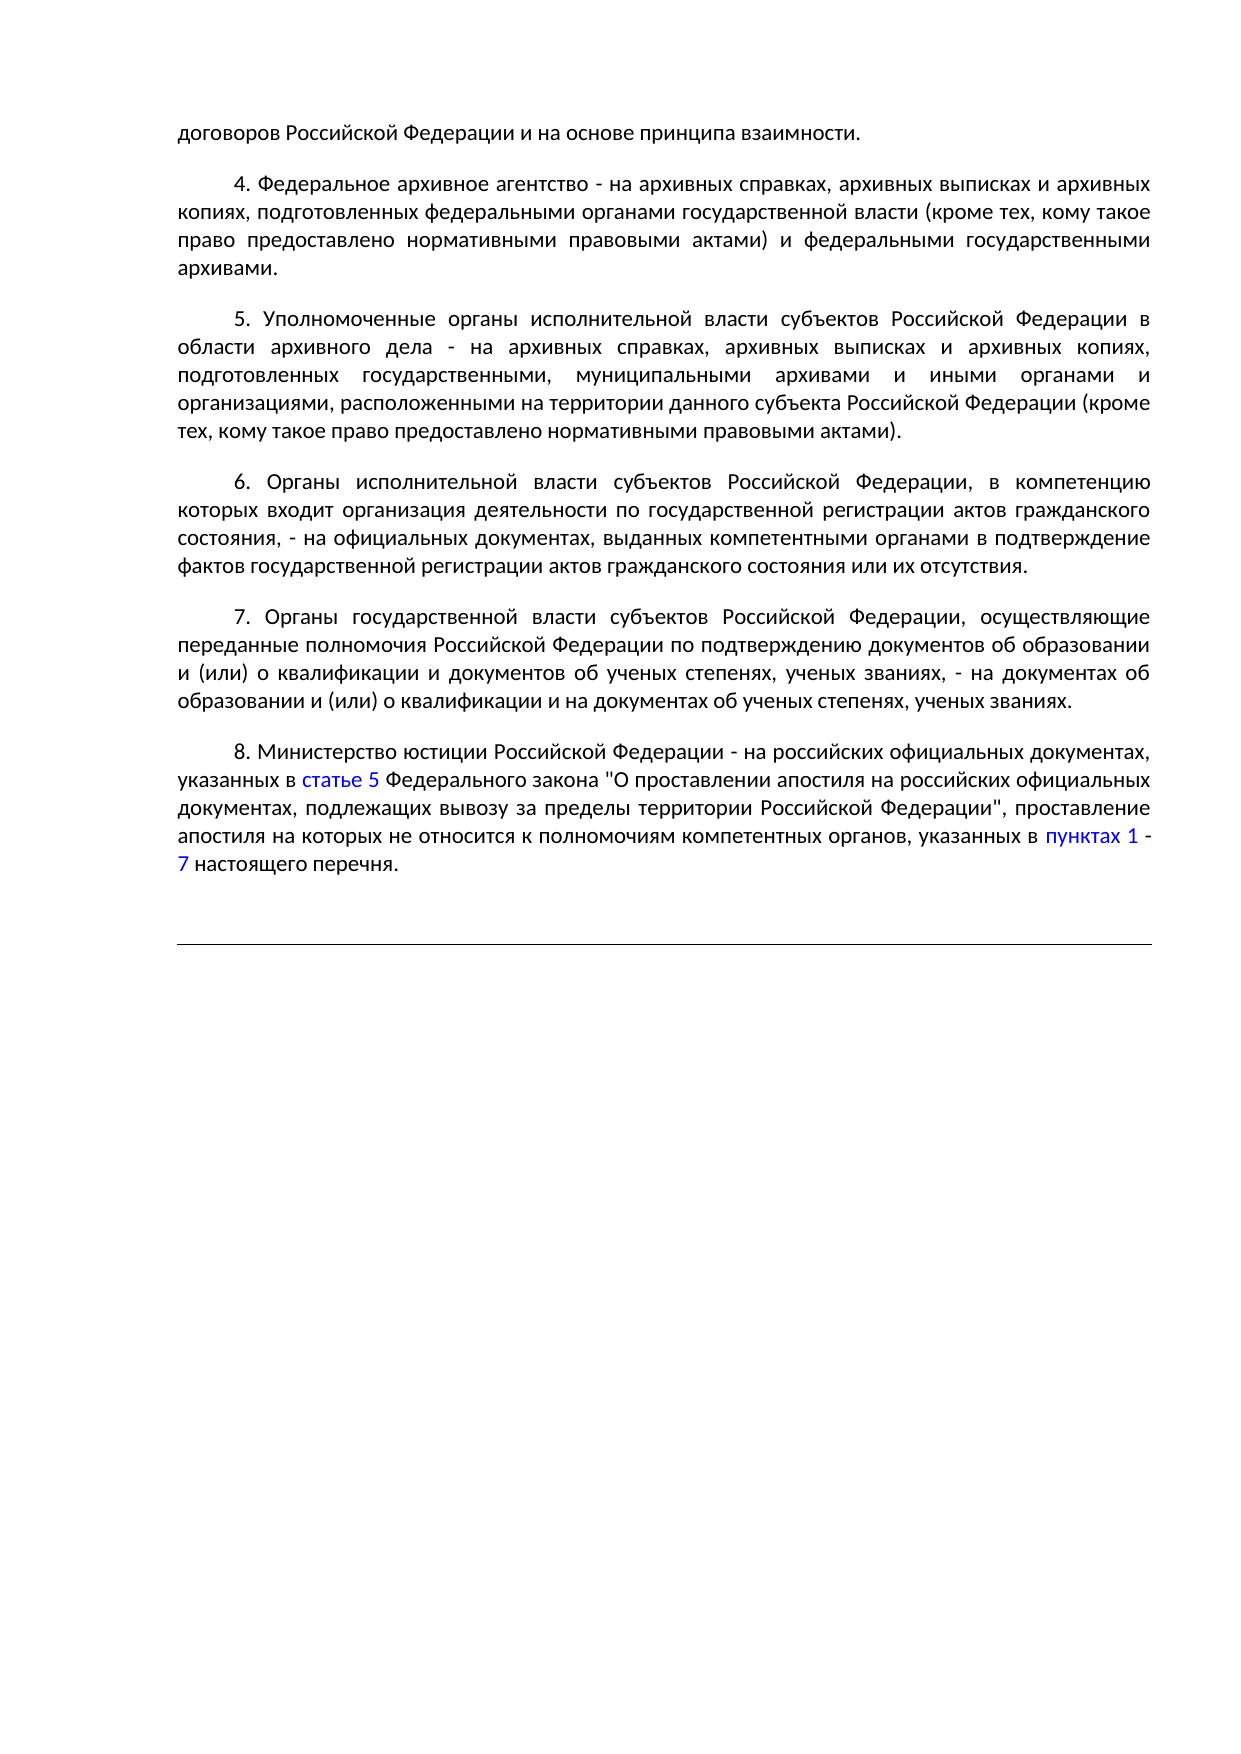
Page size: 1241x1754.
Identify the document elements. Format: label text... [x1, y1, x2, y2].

text 8. Министерство юстиции Российской Федерации - на российских официальных документах, указанных в статье 5 Федерального закона "О проставлении апостиля на российских официальных документах, подлежащих вывозу за пределы территории Российской Федерации", проставление апостиля на которых не относится к полномочиям компетентных органов, указанных в пунктах 1 - 7 настоящего перечня. [177, 737, 1152, 877]
text 5. Уполномоченные органы исполнительной власти субъектов Российской Федерации в области архивного дела - на архивных справках, архивных выписках и архивных копиях, подготовленных государственными, муниципальными архивами и иными органами и организациями, расположенными на территории данного субъекта Российской Федерации (кроме тех, кому такое право предоставлено нормативными правовыми актами). [177, 304, 1152, 444]
text 7. Органы государственной власти субъектов Российской Федерации, осуществляющие переданные полномочия Российской Федерации по подтверждению документов об образовании и (или) о квалификации и документов об ученых степенях, ученых званиях, - на документах об образовании и (или) о квалификации и на документах об ученых степенях, ученых званиях. [177, 602, 1152, 714]
text 4. Федеральное архивное агентство - на архивных справках, архивных выписках и архивных копиях, подготовленных федеральными органами государственной власти (кроме тех, кому такое право предоставлено нормативными правовыми актами) и федеральными государственными архивами. [177, 169, 1152, 281]
text 6. Органы исполнительной власти субъектов Российской Федерации, в компетенцию которых входит организация деятельности по государственной регистрации актов гражданского состояния, - на официальных документах, выданных компетентными органами в подтверждение фактов государственной регистрации актов гражданского состояния или их отсутствия. [177, 467, 1152, 579]
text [177, 118, 1152, 146]
